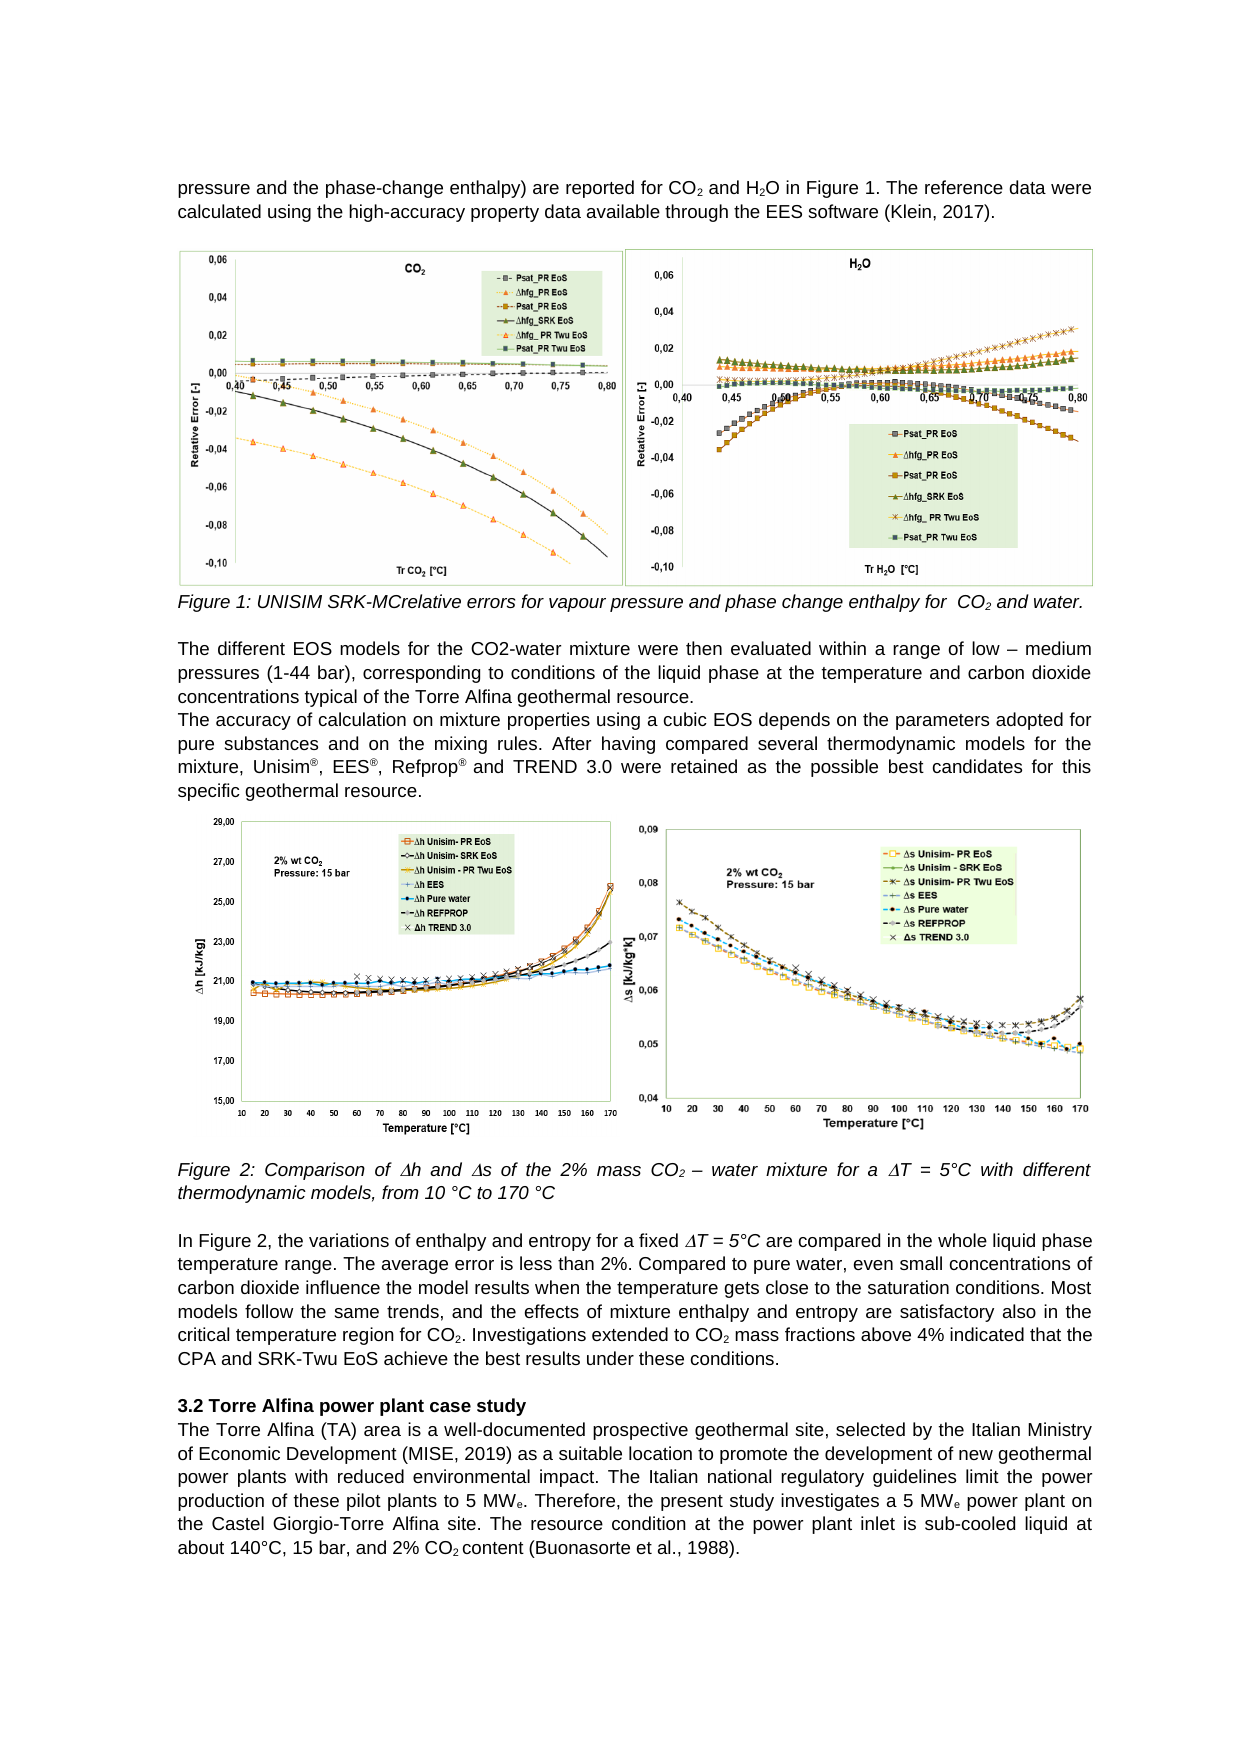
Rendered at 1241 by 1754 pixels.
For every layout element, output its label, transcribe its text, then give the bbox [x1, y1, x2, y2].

text The accuracy of calculation on mixture properties using a cubic EOS depends on the parameters adopted for pure substances and on the mixing rules. After having compared several thermodynamic models for the mixture, Unisim®, EES®, Refprop® and TREND 3.0 were retained as the possible best candidates for this specific geothermal resource. [177, 709, 1092, 802]
text Figure 2: Comparison of h and s of the 2% mass CO2 – water mixture for a T = 5°C with different thermodynamic models, from 10 °C to 170 °C [177, 1158, 1092, 1204]
text In Figure 2, the variations of enthalpy and entropy for a fixed T = 5°C are compared in the whole liquid phase temperature range. The average error is less than 2%. Compared to pure water, even small concentrations of carbon dioxide influence the model results when the temperature gets close to the saturation conditions. Most models follow the same trends, and the effects of mixture enthalpy and entropy are satisfactory also in the critical temperature region for CO2. Investigations extended to CO2 mass fractions above 4% indicated that the CPA and SRK-Twu EoS achieve the best results under these conditions. [177, 1229, 1092, 1369]
text Figure 1: UNISIM SRK-MCrelative errors for vapour pressure and phase change enthalpy for CO2 and water. [177, 591, 1092, 612]
picture [192, 814, 1100, 1137]
table_header [626, 827, 1163, 1158]
table_header [144, 827, 626, 1158]
picture [177, 247, 1095, 589]
text The different EOS models for the CO2-water mixture were then evaluated within a range of low – medium pressures (1-44 bar), corresponding to conditions of the liquid phase at the temperature and carbon dioxide concentrations typical of the Torre Alfina geothermal resource. [177, 638, 1092, 707]
text 3.2 Torre Alfina power plant case study [177, 1395, 1092, 1417]
text The Torre Alfina (TA) area is a well-documented prospective geothermal site, selected by the Italian Ministry of Economic Development (MISE, 2019) as a suitable location to promote the development of new geothermal power plants with reduced environmental impact. The Italian national regulatory guidelines limit the power production of these pilot plants to 5 MWe. Therefore, the present study investigates a 5 MWe power plant on the Castel Giorgio-Torre Alfina site. The resource condition at the power plant inlet is sub-cooled liquid at about 140°C, 15 bar, and 2% CO2 content (Buonasorte et al., 1988). [177, 1419, 1092, 1558]
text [177, 177, 1092, 222]
